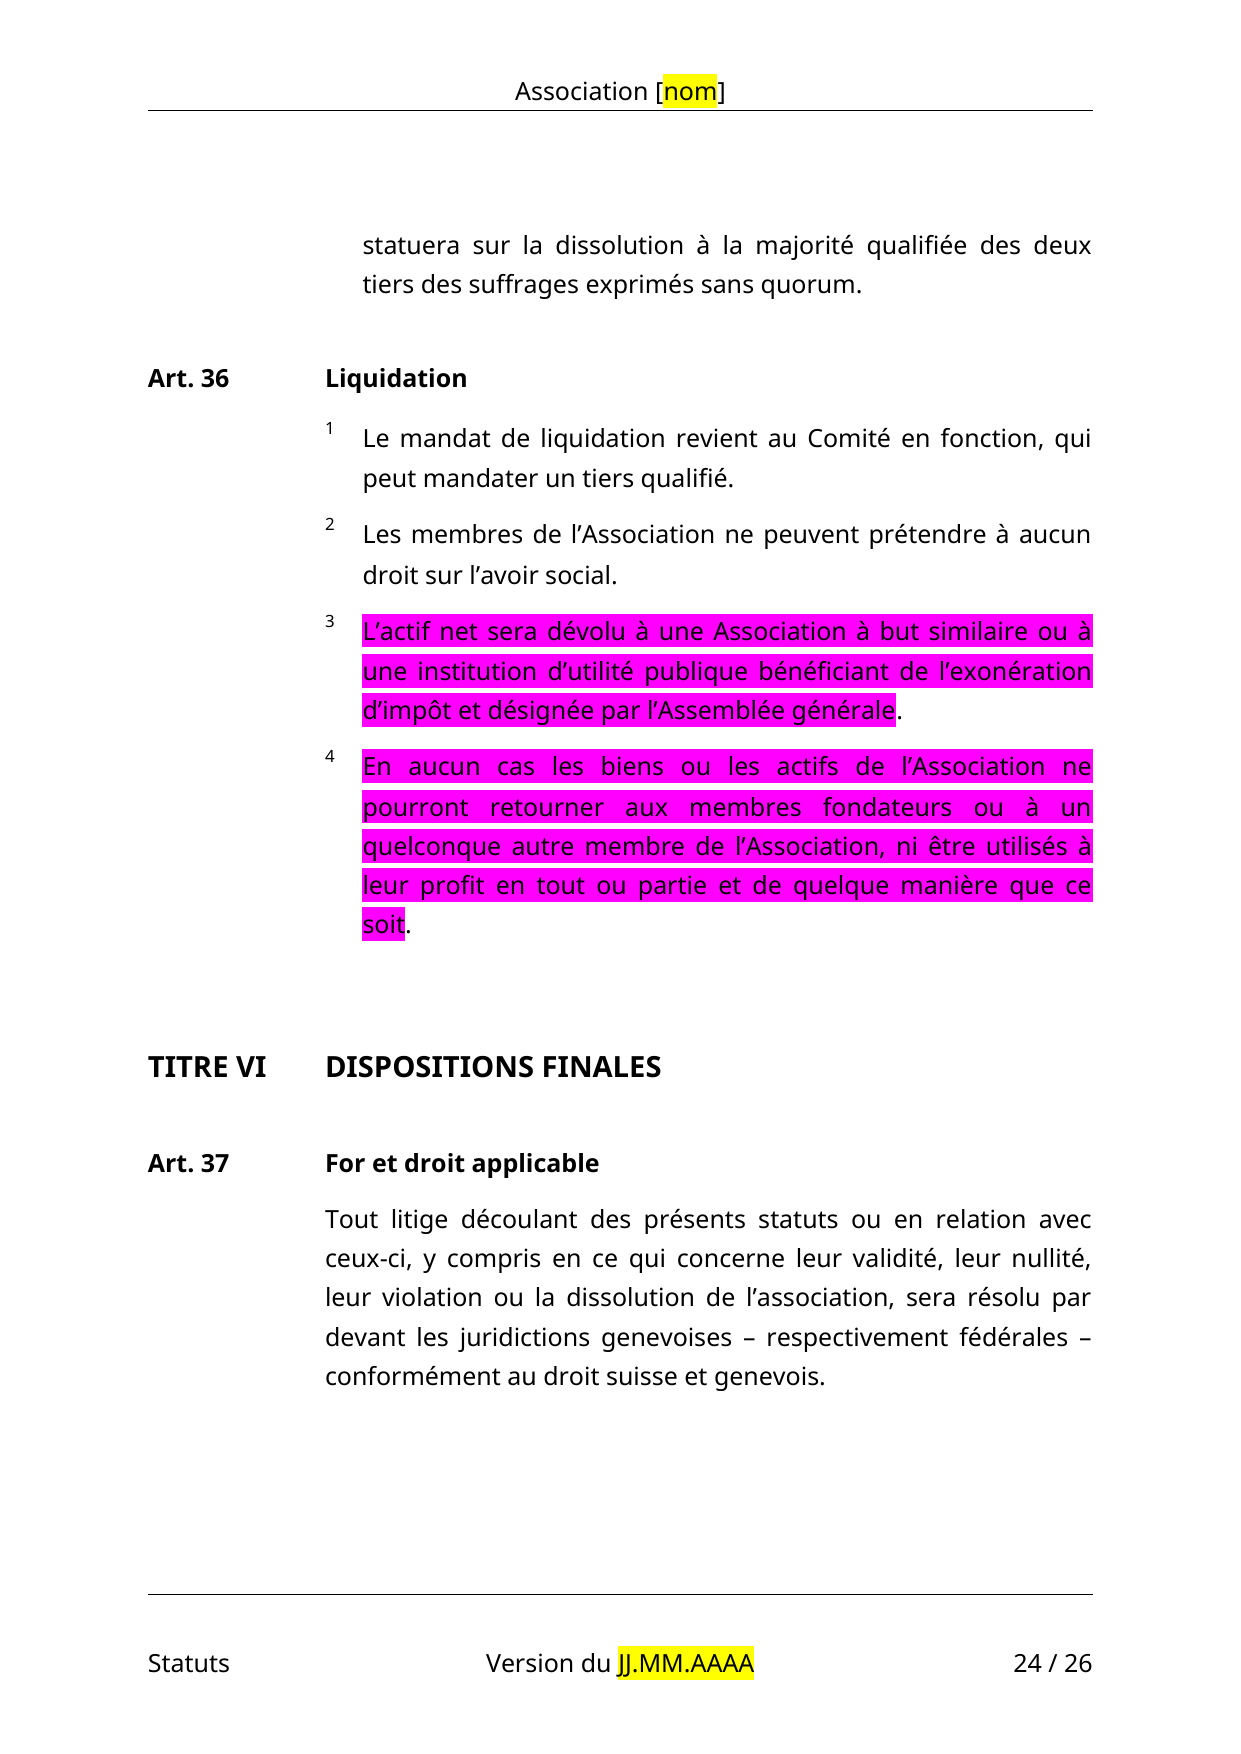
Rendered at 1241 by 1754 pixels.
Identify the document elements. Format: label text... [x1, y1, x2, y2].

list Tout litige découlant des présents statuts ou en relation avec ceux-ci, y compris en ce qui concerne leur validité, leur nullité, leur violation ou la dissolution de l’association, sera résolu par devant les juridictions genevoises – respectivement fédérales – conformément au droit suisse et genevois. [325, 1202, 1093, 1392]
subtitle Liquidation [148, 360, 1093, 394]
text En aucun cas les biens ou les actifs de l’Association ne pourront retourner aux membres fondateurs ou à un quelconque autre membre de l’Association, ni être utilisés à leur profit en tout ou partie et de quelque manière que ce soit. [325, 745, 1093, 941]
text Les membres de l’Association ne peuvent prétendre à aucun droit sur l’avoir social. [325, 513, 1093, 591]
subtitle DISPOSITIONS FINALES [148, 1046, 1093, 1086]
text L’actif net sera dévolu à une Association à but similaire ou à une institution d’utilité publique bénéficiant de l’exonération d’impôt et désignée par l’Assemblée générale. [325, 609, 1093, 727]
subtitle For et droit applicable [148, 1146, 1093, 1180]
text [325, 228, 1093, 301]
list Le mandat de liquidation revient au Comité en fonction, qui peut mandater un tiers qualifié. [325, 416, 1093, 495]
